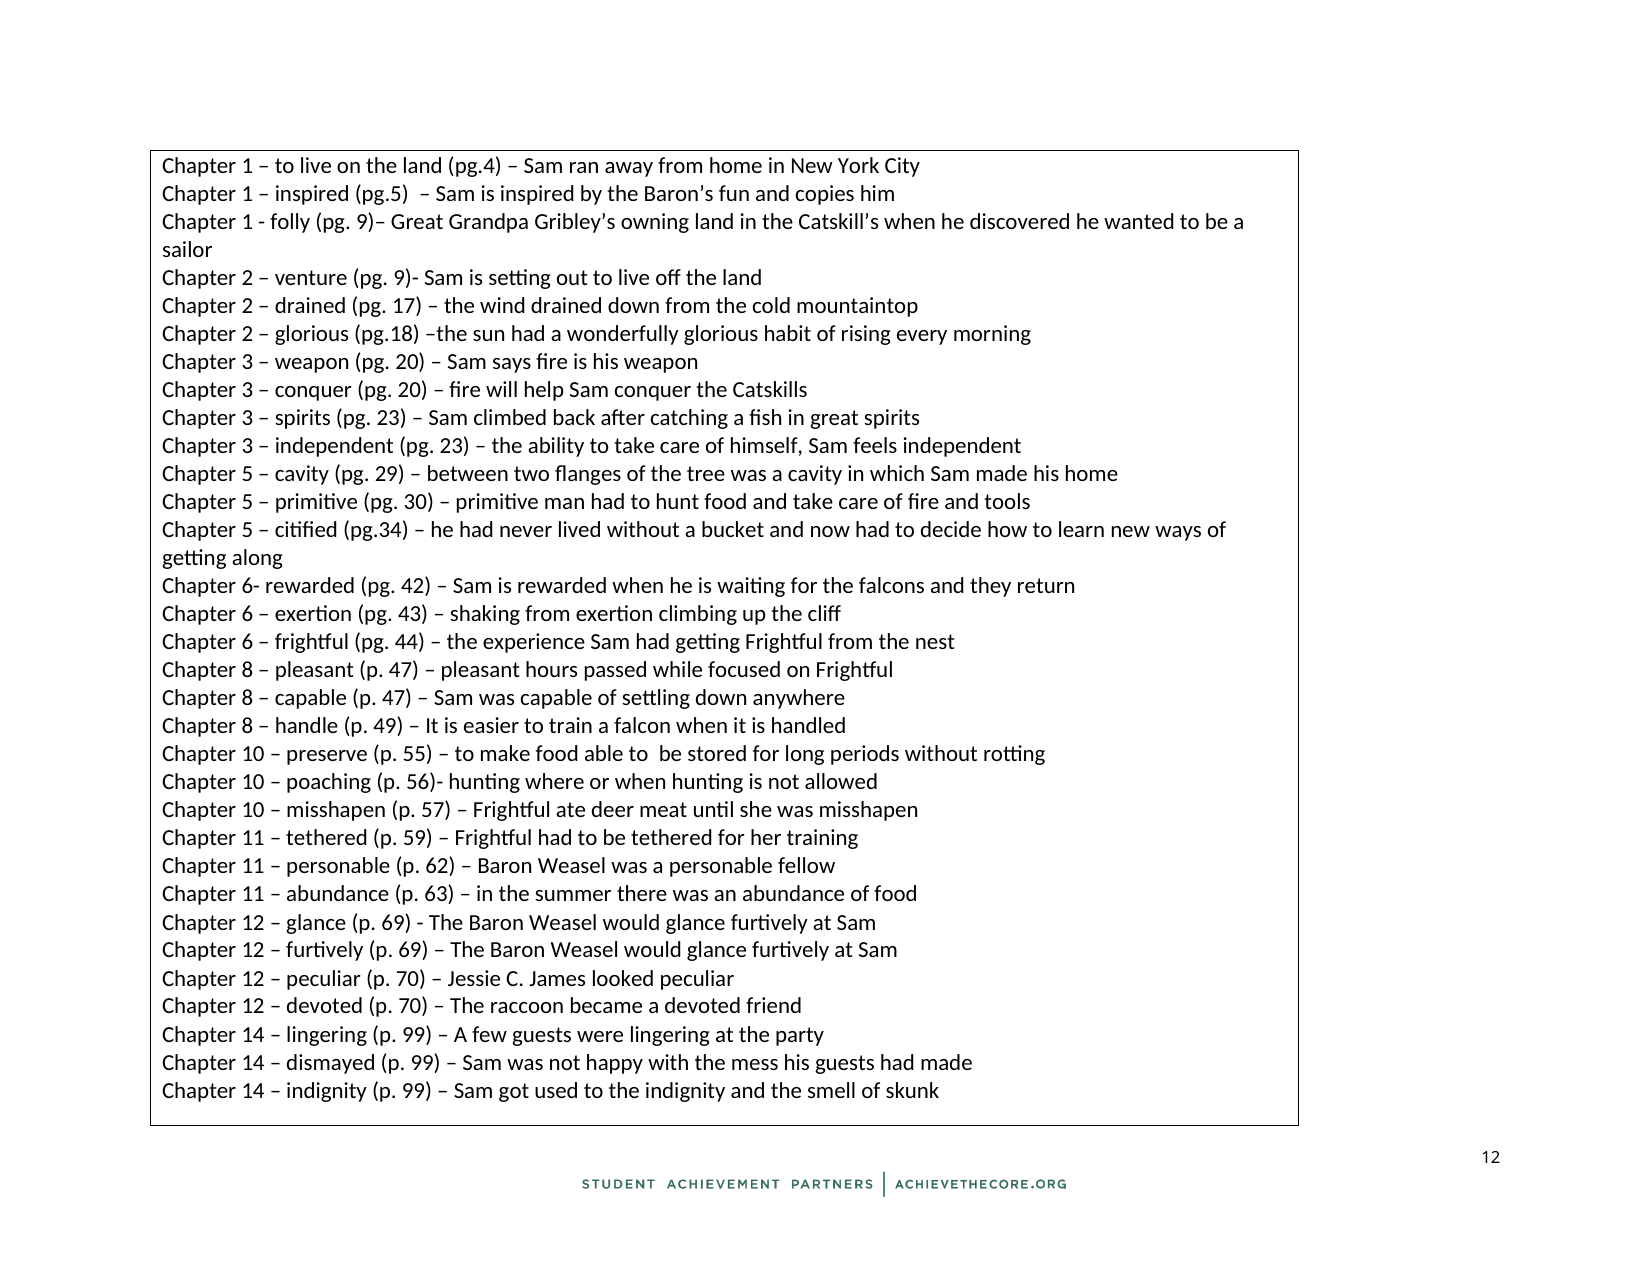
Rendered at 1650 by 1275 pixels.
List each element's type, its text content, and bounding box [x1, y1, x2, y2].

table_header Chapter 1 – to live on the land (pg.4) – Sam ran away from home in New York City Chapter 1 – inspired (pg.5) – Sam is inspired by the Baron’s fun and copies him Chapter 1 - folly (pg. 9)– Great Grandpa Gribley’s owning land in the Catskill’s when he discovered he wanted to be a sailor Chapter 2 – venture (pg. 9)- Sam is setting out to live off the land Chapter 2 – drained (pg. 17) – the wind drained down from the cold mountaintop Chapter 2 – glorious (pg.18) –the sun had a wonderfully glorious habit of rising every morning Chapter 3 – weapon (pg. 20) – Sam says fire is his weapon Chapter 3 – conquer (pg. 20) – fire will help Sam conquer the Catskills Chapter 3 – spirits (pg. 23) – Sam climbed back after catching a fish in great spirits Chapter 3 – independent (pg. 23) – the ability to take care of himself, Sam feels independent Chapter 5 – cavity (pg. 29) – between two flanges of the tree was a cavity in which Sam made his home Chapter 5 – primitive (pg. 30) – primitive man had to hunt food and take care of fire and tools Chapter 5 – citified (pg.34) – he had never lived without a bucket and now had to decide how to learn new ways of getting along Chapter 6- rewarded (pg. 42) – Sam is rewarded when he is waiting for the falcons and they return Chapter 6 – exertion (pg. 43) – shaking from exertion climbing up the cliff Chapter 6 – frightful (pg. 44) – the experience Sam had getting Frightful from the nest Chapter 8 – pleasant (p. 47) – pleasant hours passed while focused on Frightful Chapter 8 – capable (p. 47) – Sam was capable of settling down anywhere Chapter 8 – handle (p. 49) – It is easier to train a falcon when it is handled Chapter 10 – preserve (p. 55) – to make food able to be stored for long periods without rotting Chapter 10 – poaching (p. 56)- hunting where or when hunting is not allowed Chapter 10 – misshapen (p. 57) – Frightful ate deer meat until she was misshapen Chapter 11 – tethered (p. 59) – Frightful had to be tethered for her training Chapter 11 – personable (p. 62) – Baron Weasel was a personable fellow Chapter 11 – abundance (p. 63) – in the summer there was an abundance of food Chapter 12 – glance (p. 69) - The Baron Weasel would glance furtively at Sam Chapter 12 – furtively (p. 69) – The Baron Weasel would glance furtively at Sam Chapter 12 – peculiar (p. 70) – Jessie C. James looked peculiar Chapter 12 – devoted (p. 70) – The raccoon became a devoted friend Chapter 14 – lingering (p. 99) – A few guests were lingering at the party Chapter 14 – dismayed (p. 99) – Sam was not happy with the mess his guests had made Chapter 14 – indignity (p. 99) – Sam got used to the indignity and the smell of skunk [151, 151, 1298, 1125]
picture [571, 1168, 1079, 1200]
